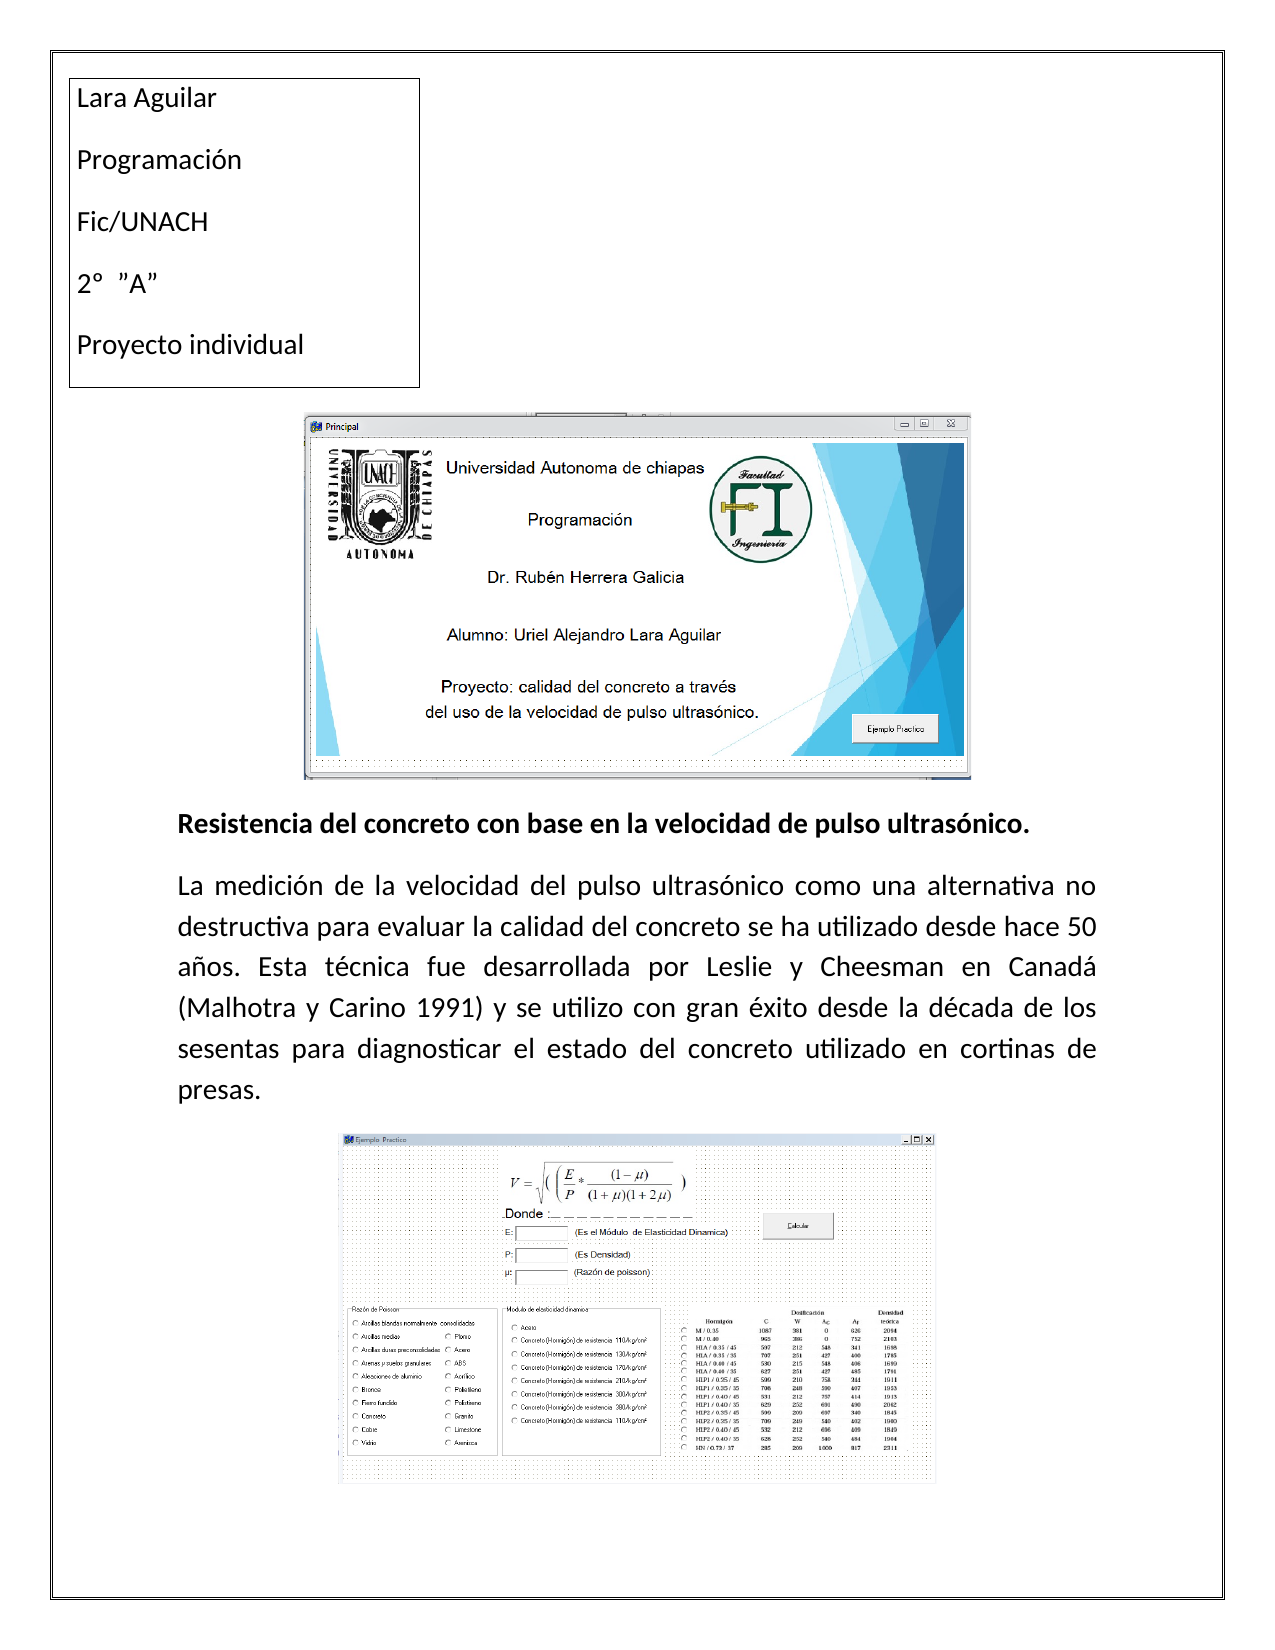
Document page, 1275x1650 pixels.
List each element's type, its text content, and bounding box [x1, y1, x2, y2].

table_header Lara Aguilar Programación Fic/UNACH 2º ”A” Proyecto individual [70, 79, 419, 387]
text La medición de la velocidad del pulso ultrasónico como una alternativa no destructiva para evaluar la calidad del concreto se ha utilizado desde hace 50 años. Esta técnica fue desarrollada por Leslie y Cheesman en Canadá (Malhotra y Carino 1991) y se utilizo con gran éxito desde la década de los sesentas para diagnosticar el estado del concreto utilizado en cortinas de presas. [177, 867, 1098, 1107]
picture [338, 1133, 937, 1484]
picture [303, 412, 972, 780]
text Resistencia del concreto con base en la velocidad de pulso ultrasónico. [177, 805, 1098, 841]
